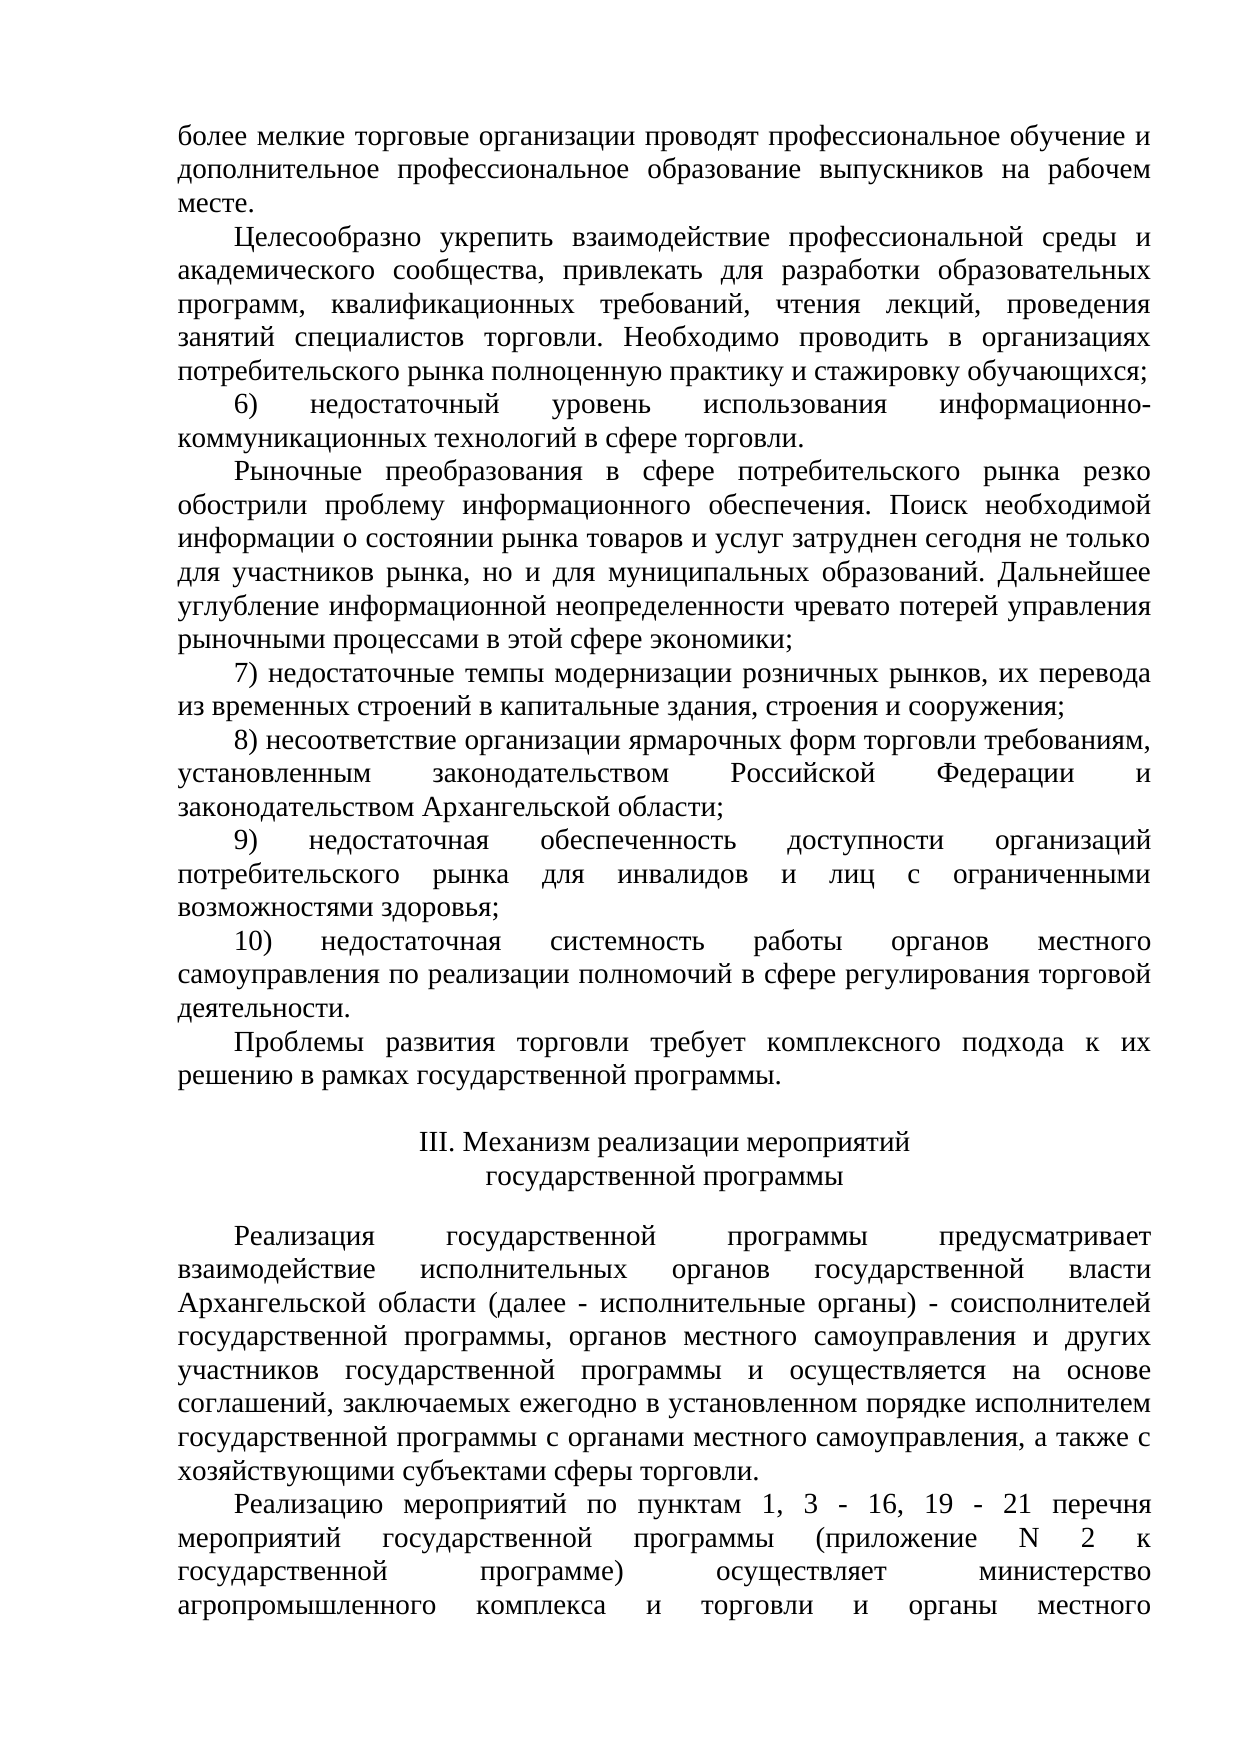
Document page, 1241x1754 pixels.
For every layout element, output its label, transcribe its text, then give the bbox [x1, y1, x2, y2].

text Рыночные преобразования в сфере потребительского рынка резко обострили проблему информационного обеспечения. Поиск необходимой информации о состоянии рынка товаров и услуг затруднен сегодня не только для участников рынка, но и для муниципальных образований. Дальнейшее углубление информационной неопределенности чревато потерей управления рыночными процессами в этой сфере экономики; [177, 453, 1152, 655]
text 8) несоответствие организации ярмарочных форм торговли требованиям, установленным законодательством Российской Федерации и законодательством Архангельской области; [177, 722, 1152, 822]
text 6) недостаточный уровень использования информационно-коммуникационных технологий в сфере торговли. [177, 386, 1152, 453]
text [177, 1486, 1152, 1620]
text 10) недостаточная системность работы органов местного самоуправления по реализации полномочий в сфере регулирования торговой деятельности. [177, 923, 1152, 1024]
text 9) недостаточная обеспеченность доступности организаций потребительского рынка для инвалидов и лиц с ограниченными возможностями здоровья; [177, 822, 1152, 923]
text Целесообразно укрепить взаимодействие профессиональной среды и академического сообщества, привлекать для разработки образовательных программ, квалификационных требований, чтения лекций, проведения занятий специалистов торговли. Необходимо проводить в организациях потребительского рынка полноценную практику и стажировку обучающихся; [177, 219, 1152, 386]
text Реализация государственной программы предусматривает взаимодействие исполнительных органов государственной власти Архангельской области (далее - исполнительные органы) - соисполнителей государственной программы, органов местного самоуправления и других участников государственной программы и осуществляется на основе соглашений, заключаемых ежегодно в установленном порядке исполнителем государственной программы с органами местного самоуправления, а также с хозяйствующими субъектами сферы торговли. [177, 1218, 1152, 1486]
text государственной программы [177, 1158, 1152, 1191]
text 7) недостаточные темпы модернизации розничных рынков, их перевода из временных строений в капитальные здания, строения и сооружения; [177, 655, 1152, 722]
text III. Механизм реализации мероприятий [177, 1124, 1152, 1158]
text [177, 118, 1152, 219]
text Проблемы развития торговли требует комплексного подхода к их решению в рамках государственной программы. [177, 1024, 1152, 1091]
